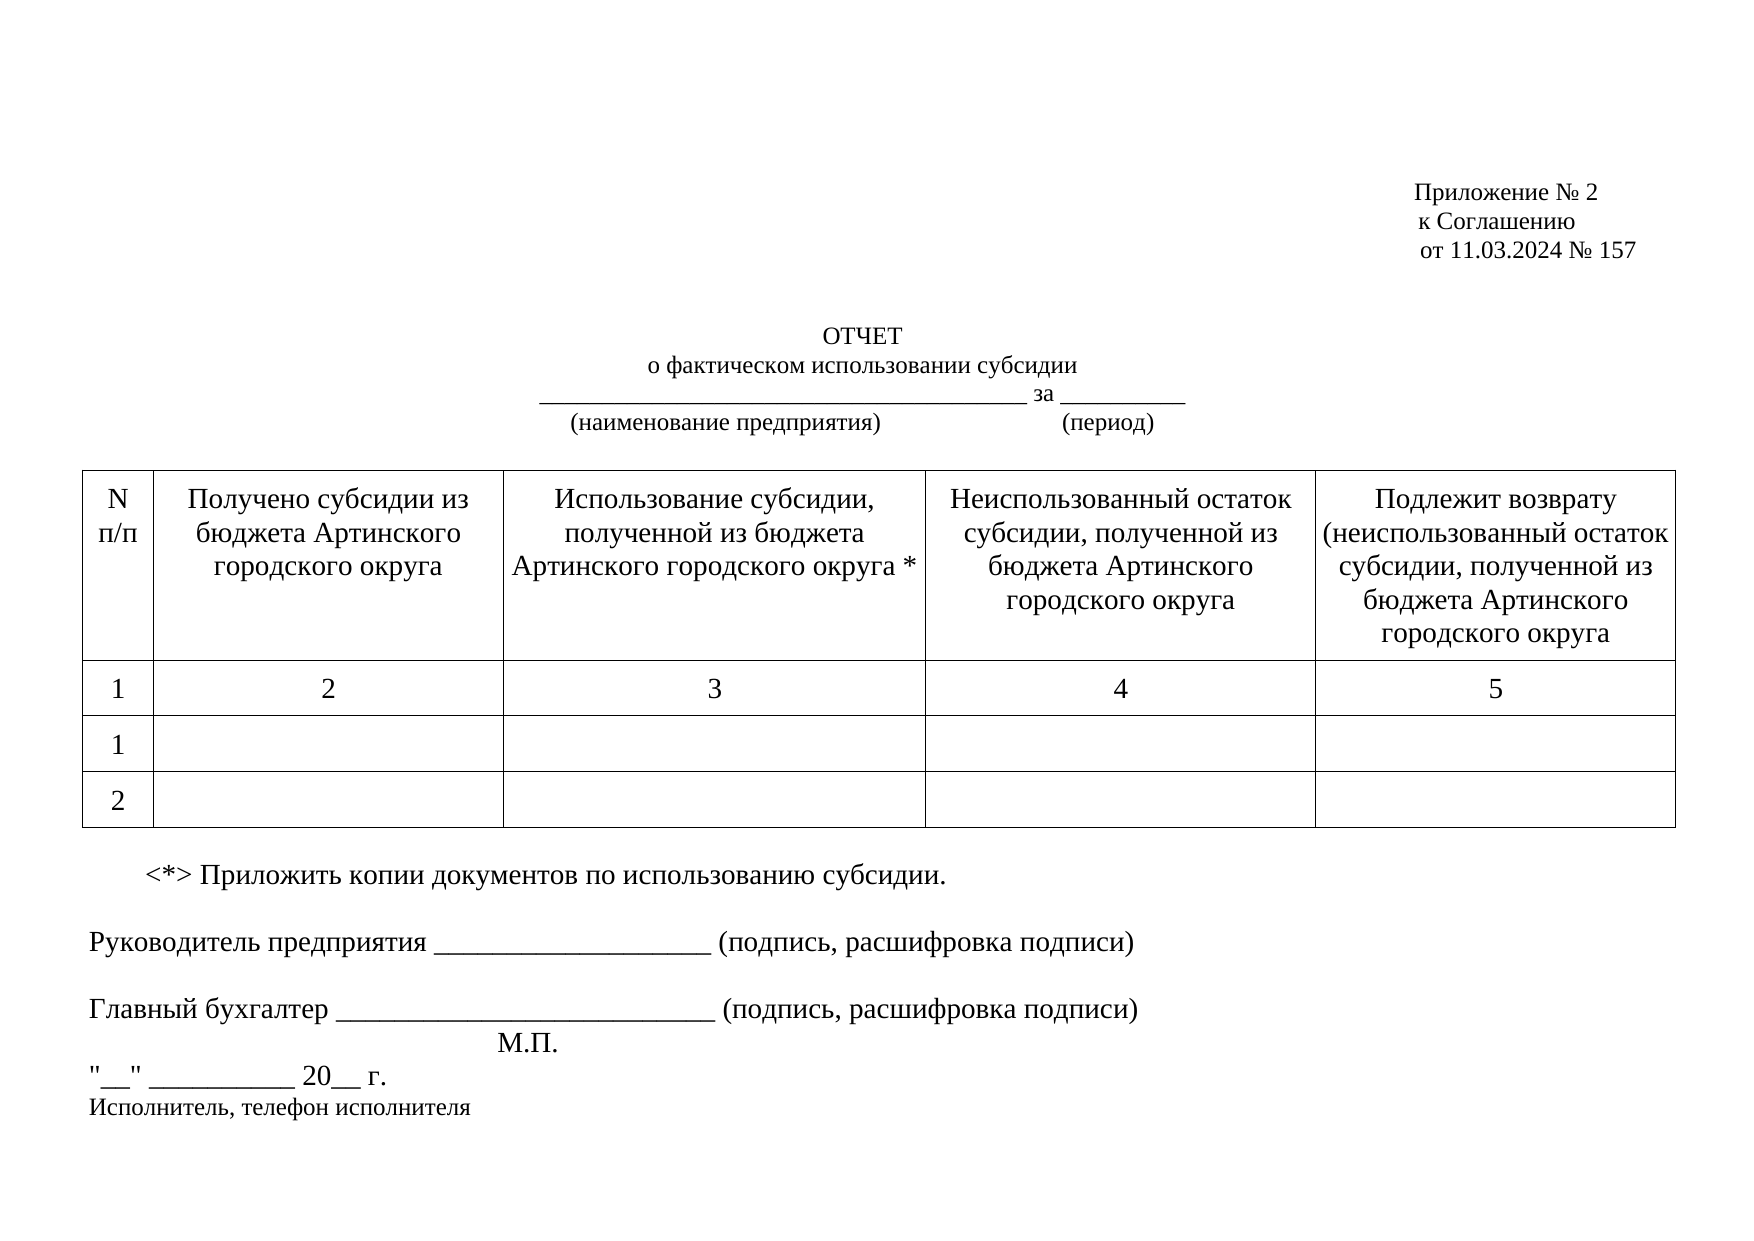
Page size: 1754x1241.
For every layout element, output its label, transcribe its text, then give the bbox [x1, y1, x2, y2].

table_cell [154, 716, 503, 771]
table_header Получено субсидии из бюджета Артинского городского округа [154, 471, 503, 659]
table_header Подлежит возврату (неиспользованный остаток субсидии, полученной из бюджета Артинского городского округа [1316, 471, 1675, 659]
text Главный бухгалтер __________________________ (подпись, расшифровка подписи) [89, 991, 1636, 1025]
table_cell [926, 772, 1315, 827]
text от 11.03.2024 № 157 [89, 235, 1636, 263]
table_cell [504, 772, 925, 827]
table_cell [504, 716, 925, 771]
text Исполнитель, телефон исполнителя [89, 1092, 1636, 1121]
table_cell [154, 772, 503, 827]
text о фактическом использовании субсидии [89, 350, 1636, 378]
text Приложение № 2 [89, 177, 1636, 206]
table_header Неиспользованный остаток субсидии, полученной из бюджета Артинского городского округа [926, 471, 1315, 659]
table_header Использование субсидии, полученной из бюджета Артинского городского округа * [504, 471, 925, 659]
table_cell 1 [83, 661, 153, 715]
table_cell 2 [83, 772, 153, 827]
text к Соглашению [89, 206, 1636, 235]
table_cell [926, 716, 1315, 771]
table_cell 1 [83, 716, 153, 771]
table_cell [1316, 716, 1675, 771]
text М.П. [89, 1025, 1636, 1058]
text (наименование предприятия) (период) [89, 407, 1636, 436]
table_header N п/п [83, 471, 153, 659]
text _______________________________________ за __________ [89, 378, 1636, 407]
table_cell 4 [926, 661, 1315, 715]
table_cell 2 [154, 661, 503, 715]
table_cell 3 [504, 661, 925, 715]
text ОТЧЕТ [89, 321, 1636, 350]
text <*> Приложить копии документов по использованию субсидии. [89, 857, 1636, 891]
text Руководитель предприятия ___________________ (подпись, расшифровка подписи) [89, 924, 1636, 958]
text "__" __________ 20__ г. [89, 1058, 1636, 1092]
table_cell [1316, 772, 1675, 827]
table_cell 5 [1316, 661, 1675, 715]
